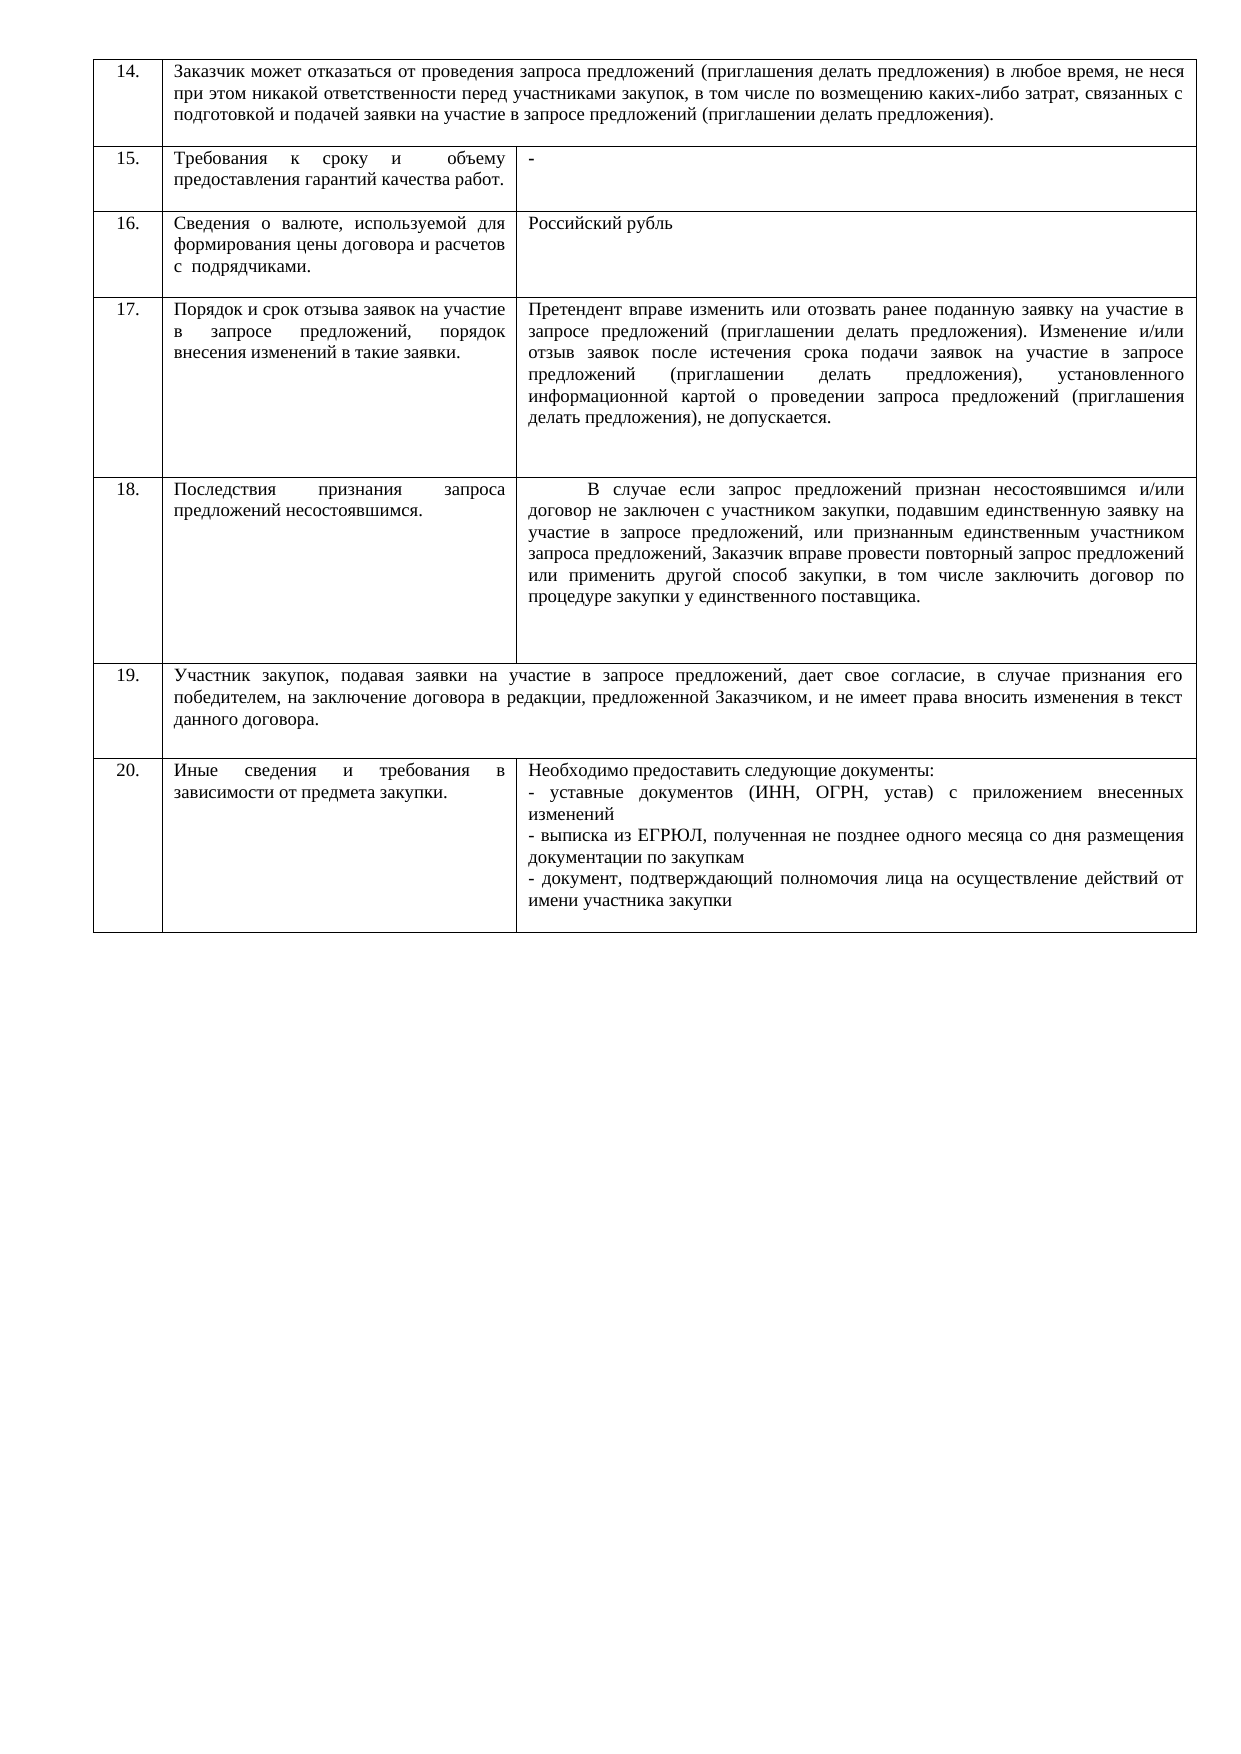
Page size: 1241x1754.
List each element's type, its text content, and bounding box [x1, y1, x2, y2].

table_cell 19. [94, 664, 162, 758]
table_cell 15. [94, 147, 162, 211]
table_cell Участник закупок, подавая заявки на участие в запросе предложений, дает свое согласие, в случае признания его победителем, на заключение договора в редакции, предложенной Заказчиком, и не имеет права вносить изменения в текст данного договора. [163, 664, 1196, 758]
table_cell Необходимо предоставить следующие документы: - уставные документов (ИНН, ОГРН, устав) с приложением внесенных изменений - выписка из ЕГРЮЛ, полученная не позднее одного месяца со дня размещения документации по закупкам - документ, подтверждающий полномочия лица на осуществление действий от имени участника закупки [517, 759, 1196, 932]
table_cell Последствия признания запроса предложений несостоявшимся. [163, 478, 516, 663]
table_cell Сведения о валюте, используемой для формирования цены договора и расчетов с подрядчиками. [163, 212, 516, 297]
table_cell Порядок и срок отзыва заявок на участие в запросе предложений, порядок внесения изменений в такие заявки. [163, 298, 516, 477]
table_cell 16. [94, 212, 162, 297]
table_cell Российский рубль [517, 212, 1196, 297]
table_cell Претендент вправе изменить или отозвать ранее поданную заявку на участие в запросе предложений (приглашении делать предложения). Изменение и/или отзыв заявок после истечения срока подачи заявок на участие в запросе предложений (приглашении делать предложения), установленного информационной картой о проведении запроса предложений (приглашения делать предложения), не допускается. [517, 298, 1196, 477]
table_cell Иные сведения и требования в зависимости от предмета закупки. [163, 759, 516, 932]
table_cell 20. [94, 759, 162, 932]
table_cell 14. [94, 60, 162, 146]
table_cell Требования к сроку и объему предоставления гарантий качества работ. [163, 147, 516, 211]
table_cell В случае если запрос предложений признан несостоявшимся и/или договор не заключен с участником закупки, подавшим единственную заявку на участие в запросе предложений, или признанным единственным участником запроса предложений, Заказчик вправе провести повторный запрос предложений или применить другой способ закупки, в том числе заключить договор по процедуре закупки у единственного поставщика. [517, 478, 1196, 663]
table_cell 18. [94, 478, 162, 663]
table_cell Заказчик может отказаться от проведения запроса предложений (приглашения делать предложения) в любое время, не неся при этом никакой ответственности перед участниками закупок, в том числе по возмещению каких-либо затрат, связанных с подготовкой и подачей заявки на участие в запросе предложений (приглашении делать предложения). [163, 60, 1196, 146]
table_cell - [517, 147, 1196, 211]
table_cell 17. [94, 298, 162, 477]
